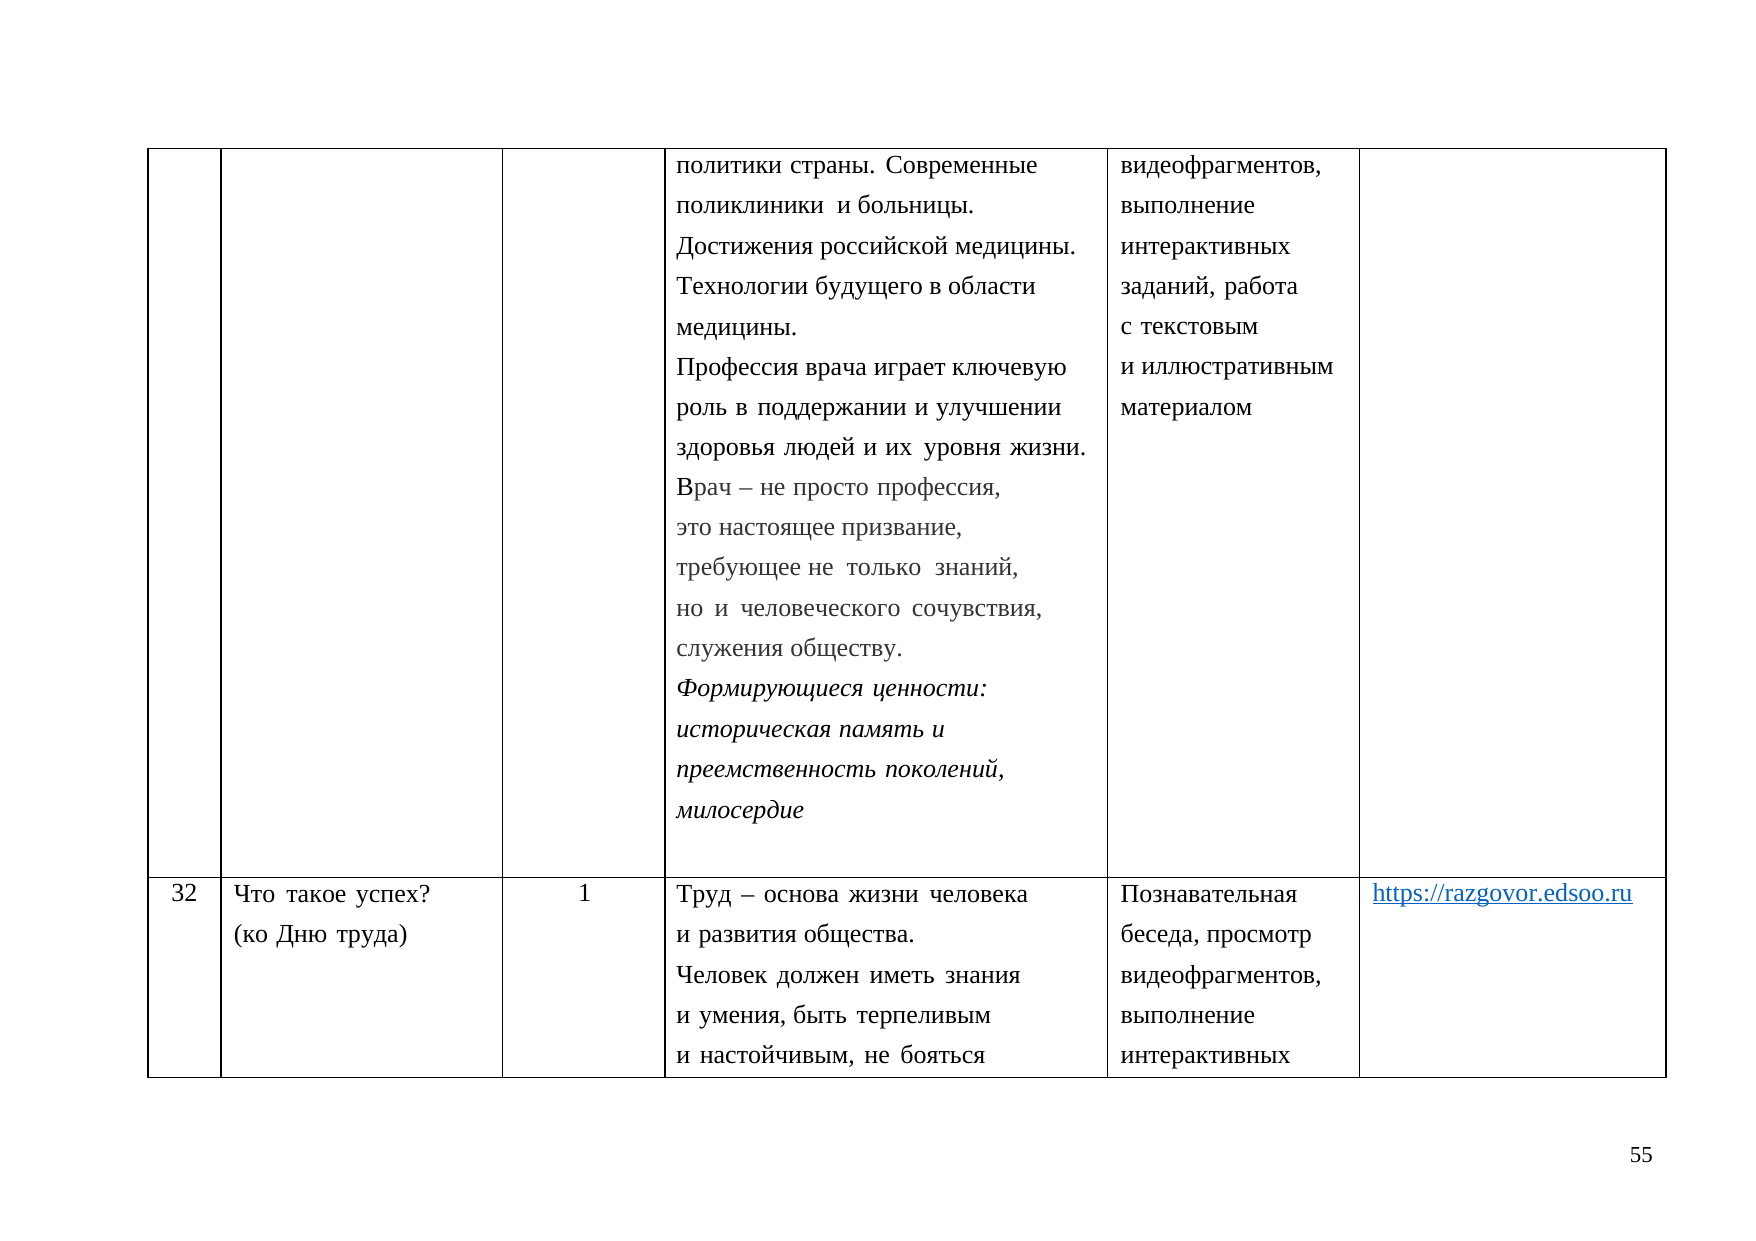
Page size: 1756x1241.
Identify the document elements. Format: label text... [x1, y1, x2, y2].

table_cell Познавательная беседа, просмотр видеофрагментов, выполнение интерактивных [1108, 878, 1359, 1077]
table_cell Труд – основа жизни человека и развития общества. Человек должен иметь знания и умения, быть терпеливым и настойчивым, не бояться [666, 878, 1107, 1077]
table_header [503, 149, 664, 877]
table_cell Что такое успех? (ко Дню труда) [222, 878, 502, 1077]
table_header политики страны. Современные поликлиники и больницы. Достижения российской медицины. Технологии будущего в области медицины. Профессия врача играет ключевую роль в поддержании и улучшении здоровья людей и их уровня жизни. Врач – не просто профессия, это настоящее призвание, требующее не только знаний, но и человеческого сочувствия, служения обществу. Формирующиеся ценности: историческая память и преемственность поколений, милосердие [666, 149, 1107, 877]
table_cell 1 [503, 878, 664, 1077]
table_cell 32 [149, 878, 220, 1077]
table_cell https://razgovor.edsoo.ru [1360, 878, 1665, 1077]
table_header [149, 149, 220, 877]
table_header видеофрагментов, выполнение интерактивных заданий, работа с текстовым и иллюстративным материалом [1108, 149, 1359, 877]
table_header [222, 149, 502, 877]
table_header [1360, 149, 1665, 877]
